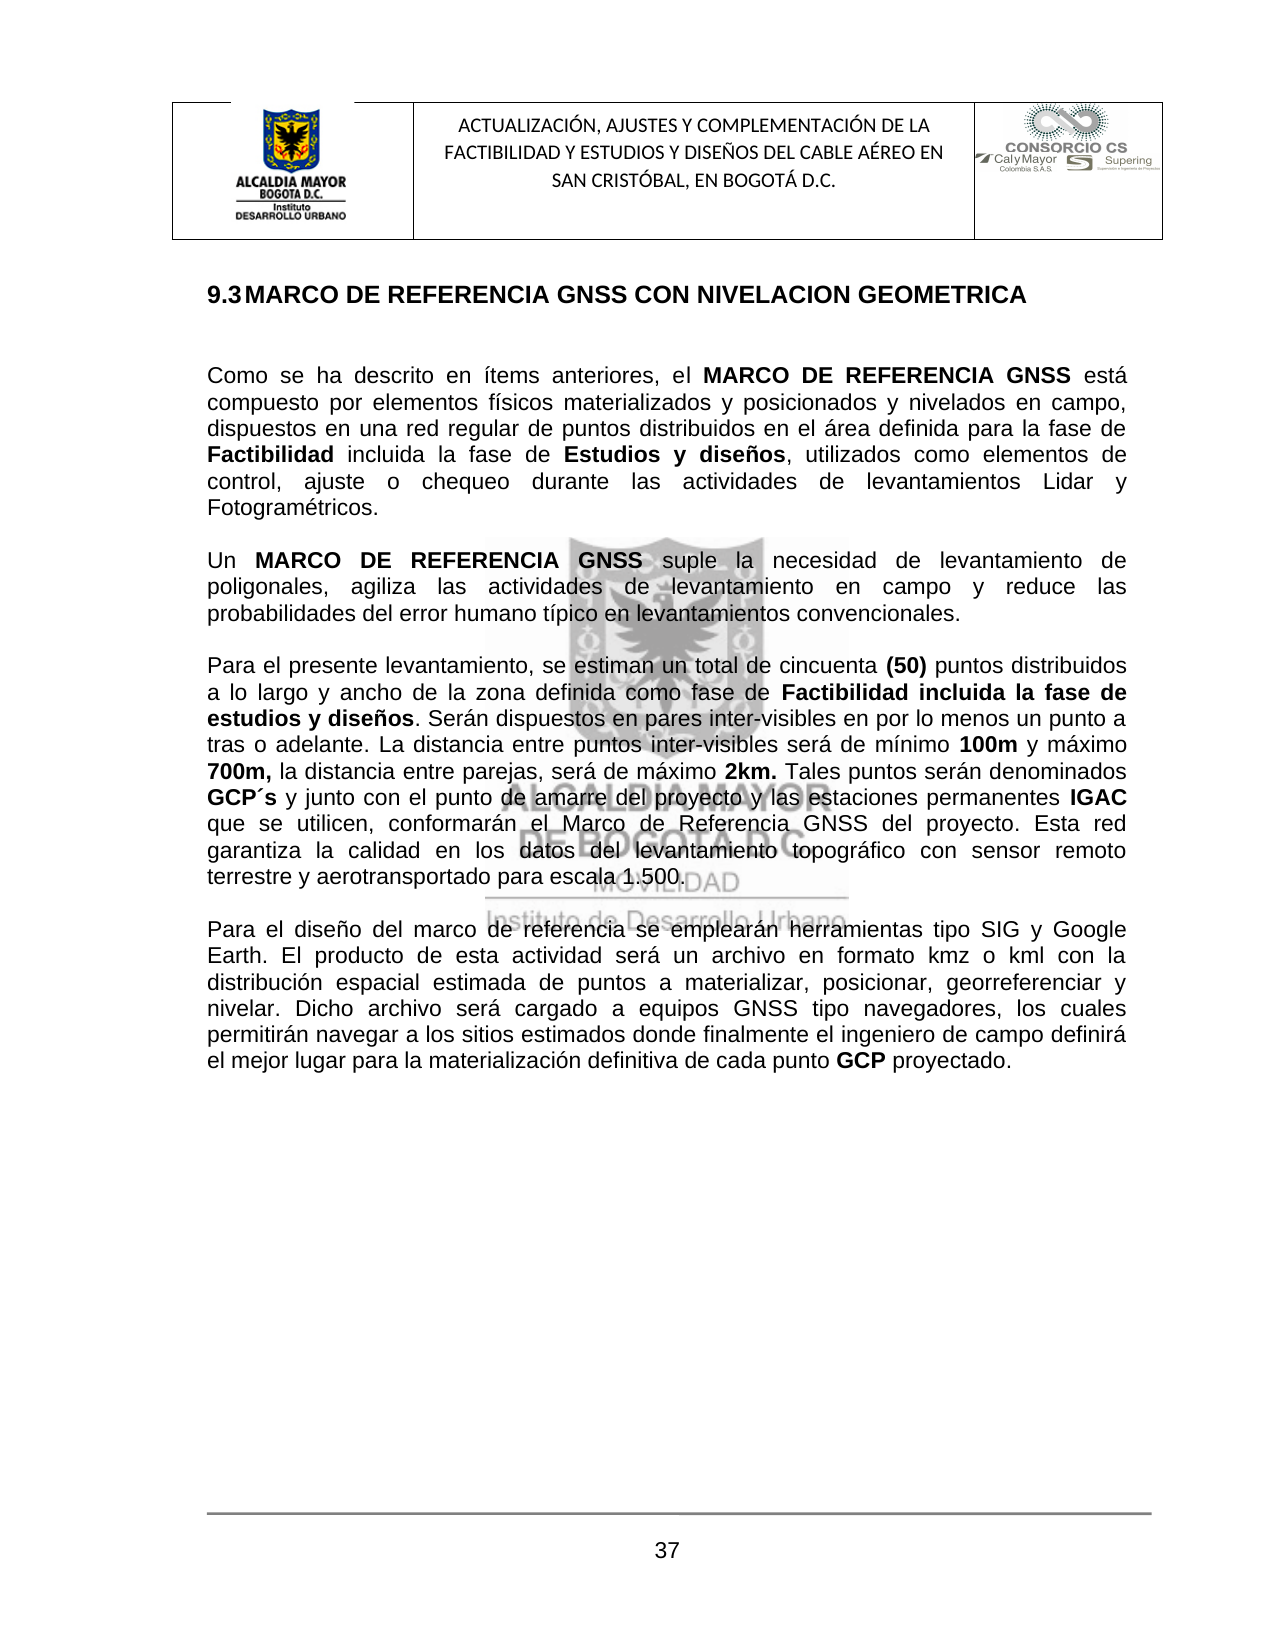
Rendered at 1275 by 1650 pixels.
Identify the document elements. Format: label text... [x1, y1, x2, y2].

subtitle MARCO DE REFERENCIA GNSS CON NIVELACION GEOMETRICA [207, 280, 1127, 309]
picture [975, 103, 1161, 172]
text Para el presente levantamiento, se estiman un total de cincuenta (50) puntos distribuidos a lo largo y ancho de la zona definida como fase de Factibilidad incluida la fase de estudios y diseños. Serán dispuestos en pares inter-visibles en por lo menos un punto a tras o adelante. La distancia entre puntos inter-visibles será de mínimo 100m y máximo 700m, la distancia entre parejas, será de máximo 2km. Tales puntos serán denominados GCP´s y junto con el punto de amarre del proyecto y las estaciones permanentes IGAC que se utilicen, conformarán el Marco de Referencia GNSS del proyecto. Esta red garantiza la calidad en los datos del levantamiento topográfico con sensor remoto terrestre y aerotransportado para escala 1.500. [207, 652, 1127, 889]
text Un MARCO DE REFERENCIA GNSS suple la necesidad de levantamiento de poligonales, agiliza las actividades de levantamiento en campo y reduce las probabilidades del error humano típico en levantamientos convencionales. [207, 547, 1127, 626]
picture [231, 102, 355, 232]
text Como se ha descrito en ítems anteriores, el MARCO DE REFERENCIA GNSS está compuesto por elementos físicos materializados y posicionados y nivelados en campo, dispuestos en una red regular de puntos distribuidos en el área definida para la fase de Factibilidad incluida la fase de Estudios y diseños, utilizados como elementos de control, ajuste o chequeo durante las actividades de levantamientos Lidar y Fotogramétricos. [207, 362, 1127, 520]
text Para el diseño del marco de referencia se emplearán herramientas tipo SIG y Google Earth. El producto de esta actividad será un archivo en formato kmz o kml con la distribución espacial estimada de puntos a materializar, posicionar, georreferenciar y nivelar. Dicho archivo será cargado a equipos GNSS tipo navegadores, los cuales permitirán navegar a los sitios estimados donde finalmente el ingeniero de campo definirá el mejor lugar para la materialización definitiva de cada punto GCP proyectado. [207, 916, 1127, 1074]
